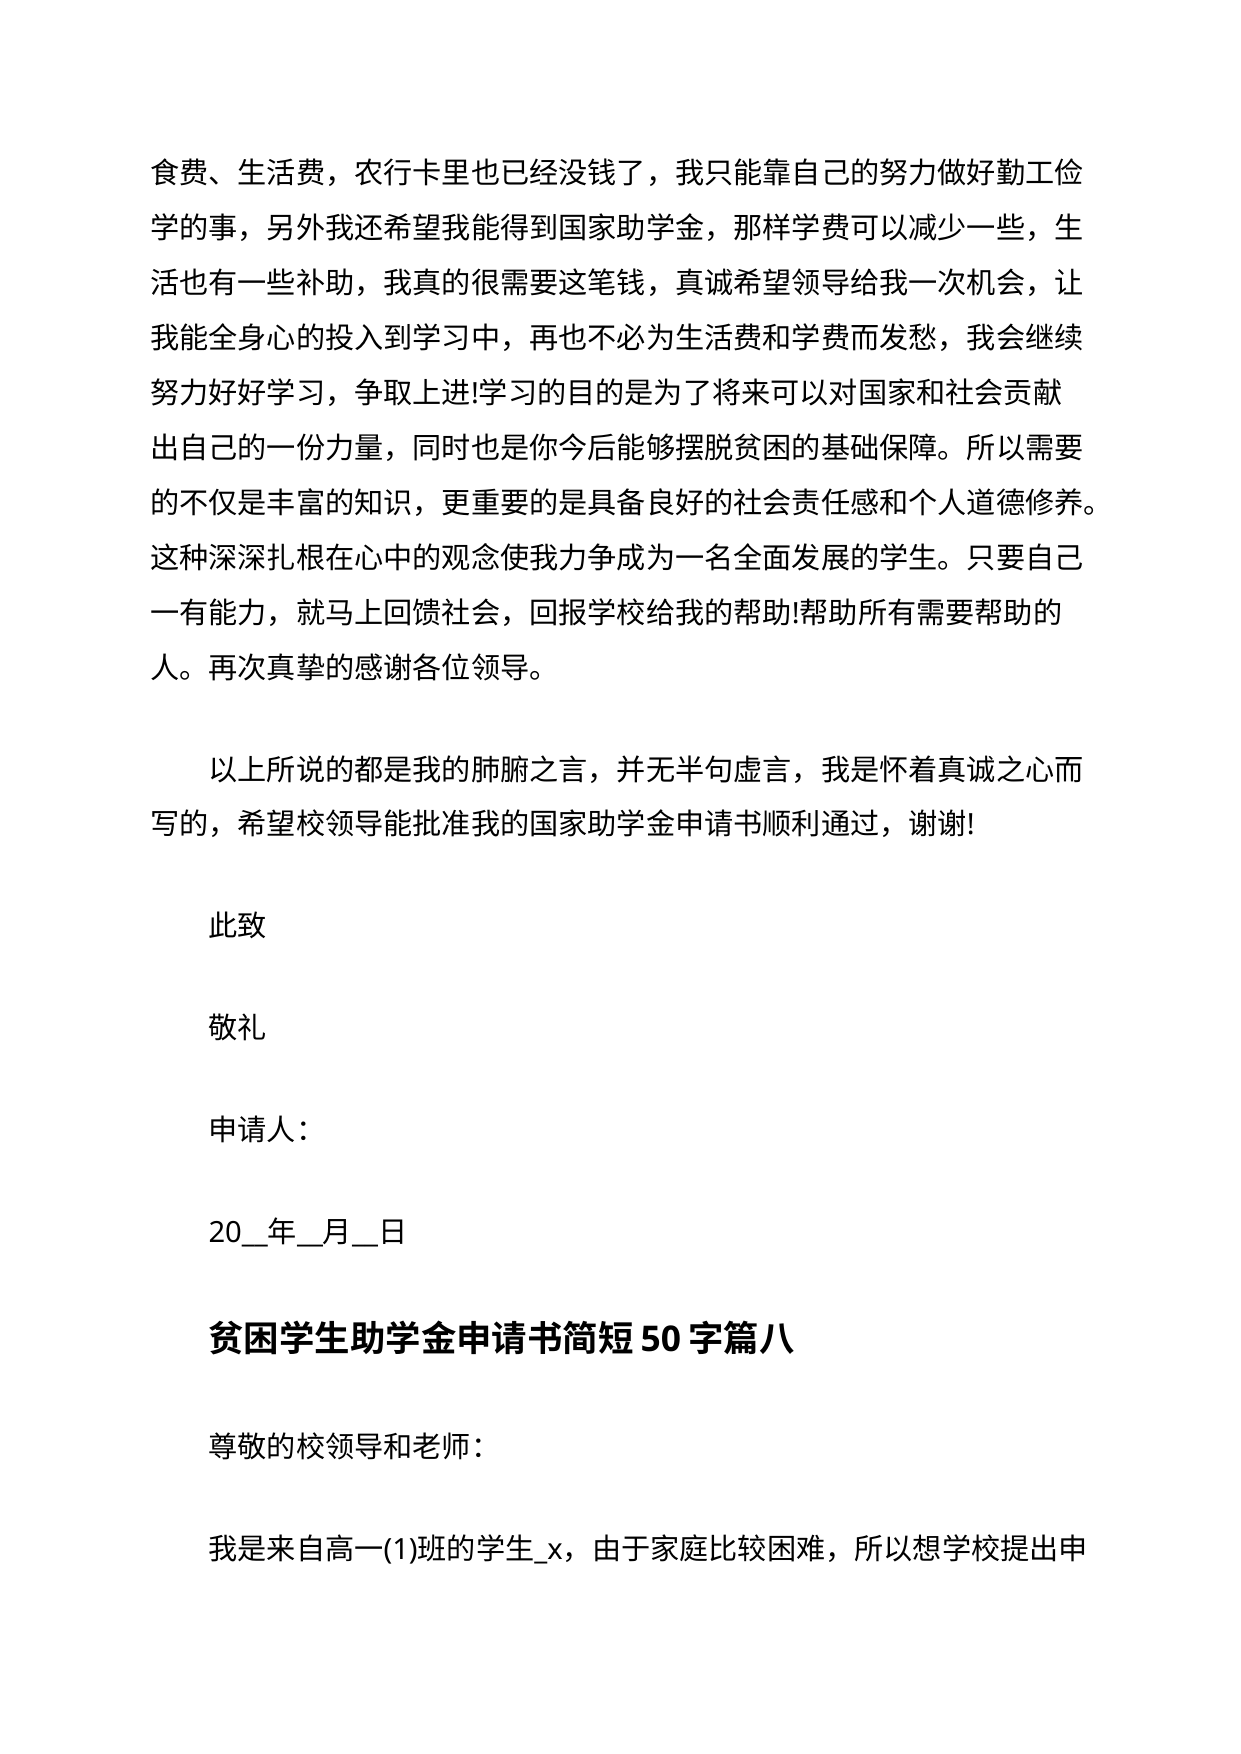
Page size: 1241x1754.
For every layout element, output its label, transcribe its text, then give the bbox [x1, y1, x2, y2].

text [150, 1526, 1090, 1568]
text 申请人： [150, 1106, 1090, 1149]
text 贫困学生助学金申请书简短50字篇八 [150, 1310, 1090, 1362]
text 敬礼 [150, 1005, 1090, 1047]
text 20__年__月__日 [150, 1208, 1090, 1251]
text 以上所说的都是我的肺腑之言，并无半句虚言，我是怀着真诚之心而写的，希望校领导能批准我的国家助学金申请书顺利通过，谢谢! [150, 746, 1090, 843]
text 尊敬的校领导和老师： [150, 1424, 1090, 1466]
text 此致 [150, 903, 1090, 945]
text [150, 150, 1090, 687]
